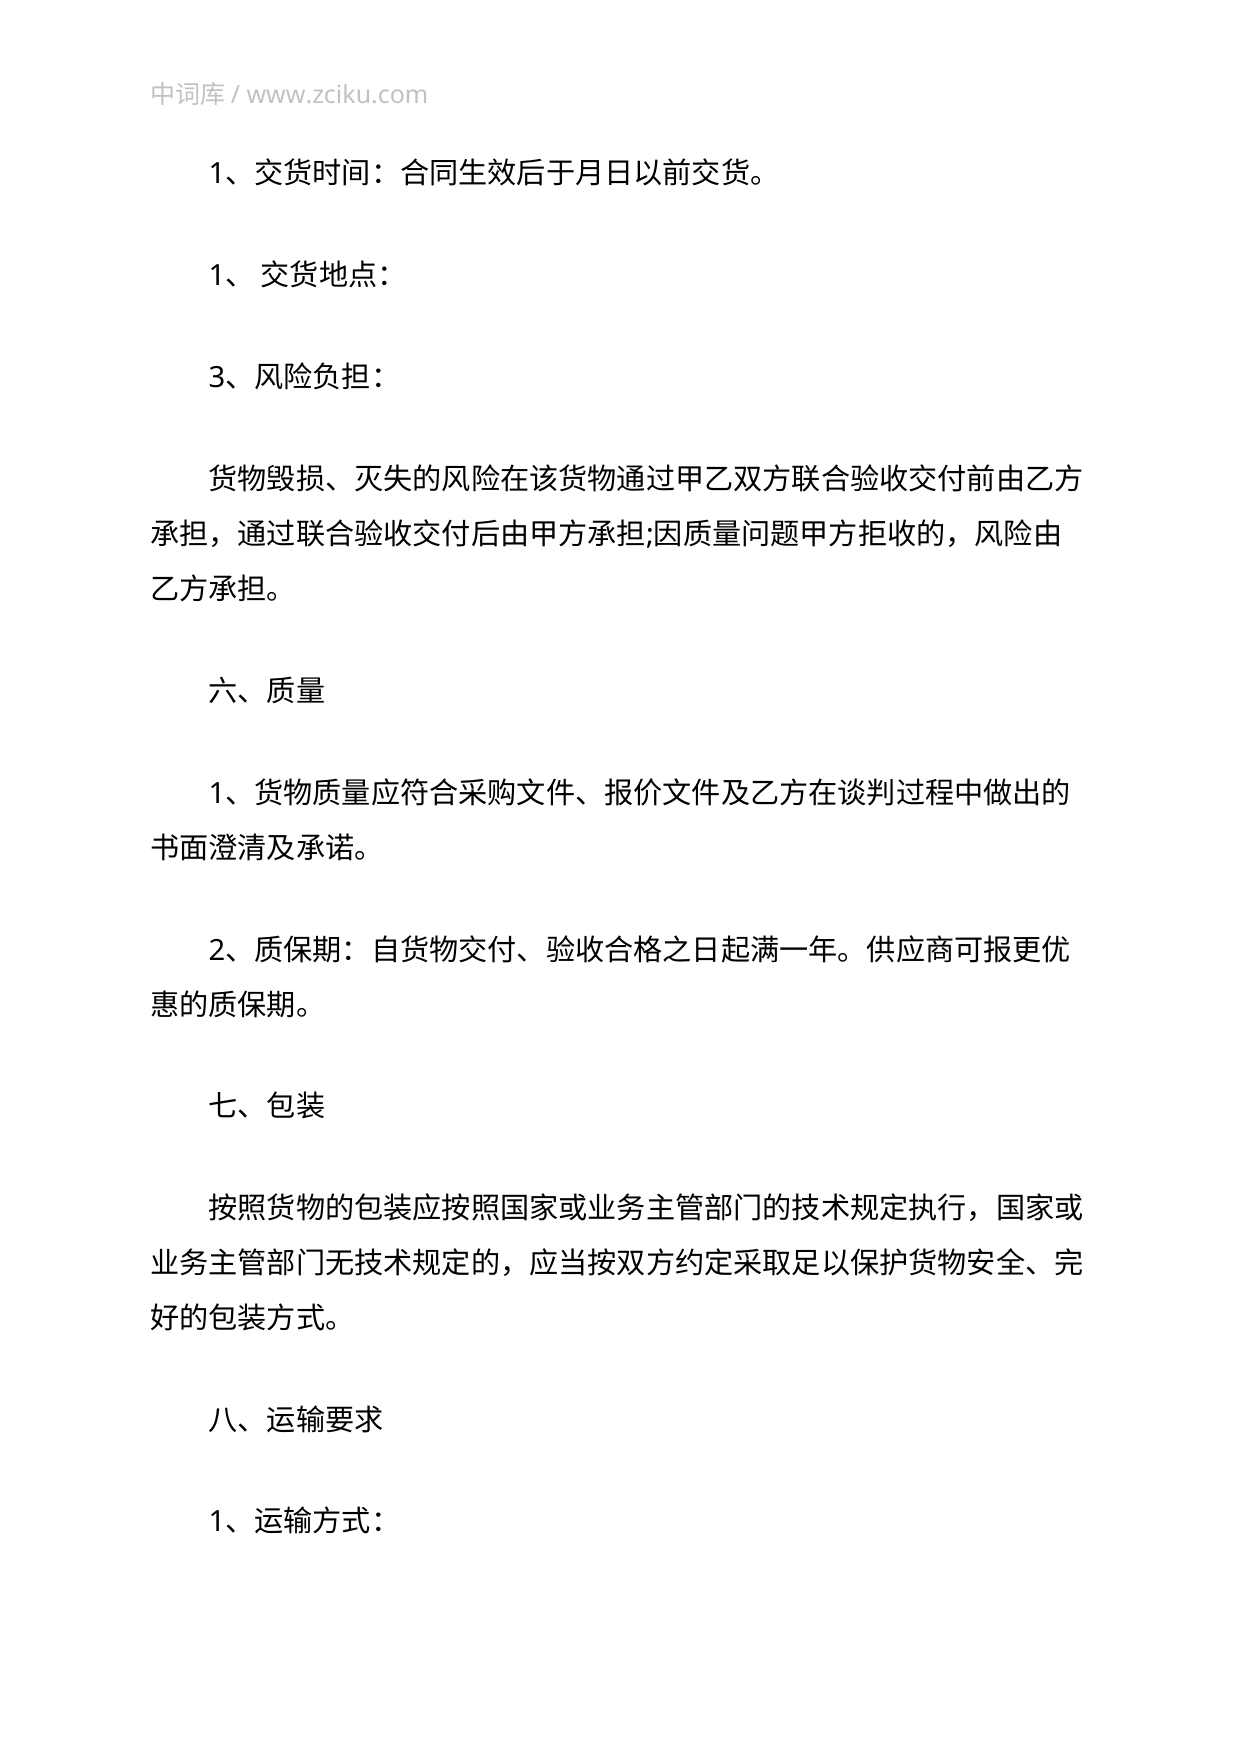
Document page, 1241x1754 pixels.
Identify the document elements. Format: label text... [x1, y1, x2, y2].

text 1、货物质量应符合采购文件、报价文件及乙方在谈判过程中做出的书面澄清及承诺。 [150, 769, 1090, 867]
text 3、风险负担： [150, 354, 1090, 396]
text 1、交货时间：合同生效后于月日以前交货。 [150, 150, 1090, 192]
text 八、运输要求 [150, 1396, 1090, 1438]
text 2、质保期：自货物交付、验收合格之日起满一年。供应商可报更优惠的质保期。 [150, 926, 1090, 1023]
text 1、运输方式： [150, 1498, 1090, 1540]
text 1、 交货地点： [150, 252, 1090, 294]
text 货物毁损、灭失的风险在该货物通过甲乙双方联合验收交付前由乙方承担，通过联合验收交付后由甲方承担;因质量问题甲方拒收的，风险由乙方承担。 [150, 456, 1090, 608]
text 按照货物的包装应按照国家或业务主管部门的技术规定执行，国家或业务主管部门无技术规定的，应当按双方约定采取足以保护货物安全、完好的包装方式。 [150, 1185, 1090, 1337]
text 七、包装 [150, 1083, 1090, 1125]
text 六、质量 [150, 668, 1090, 710]
